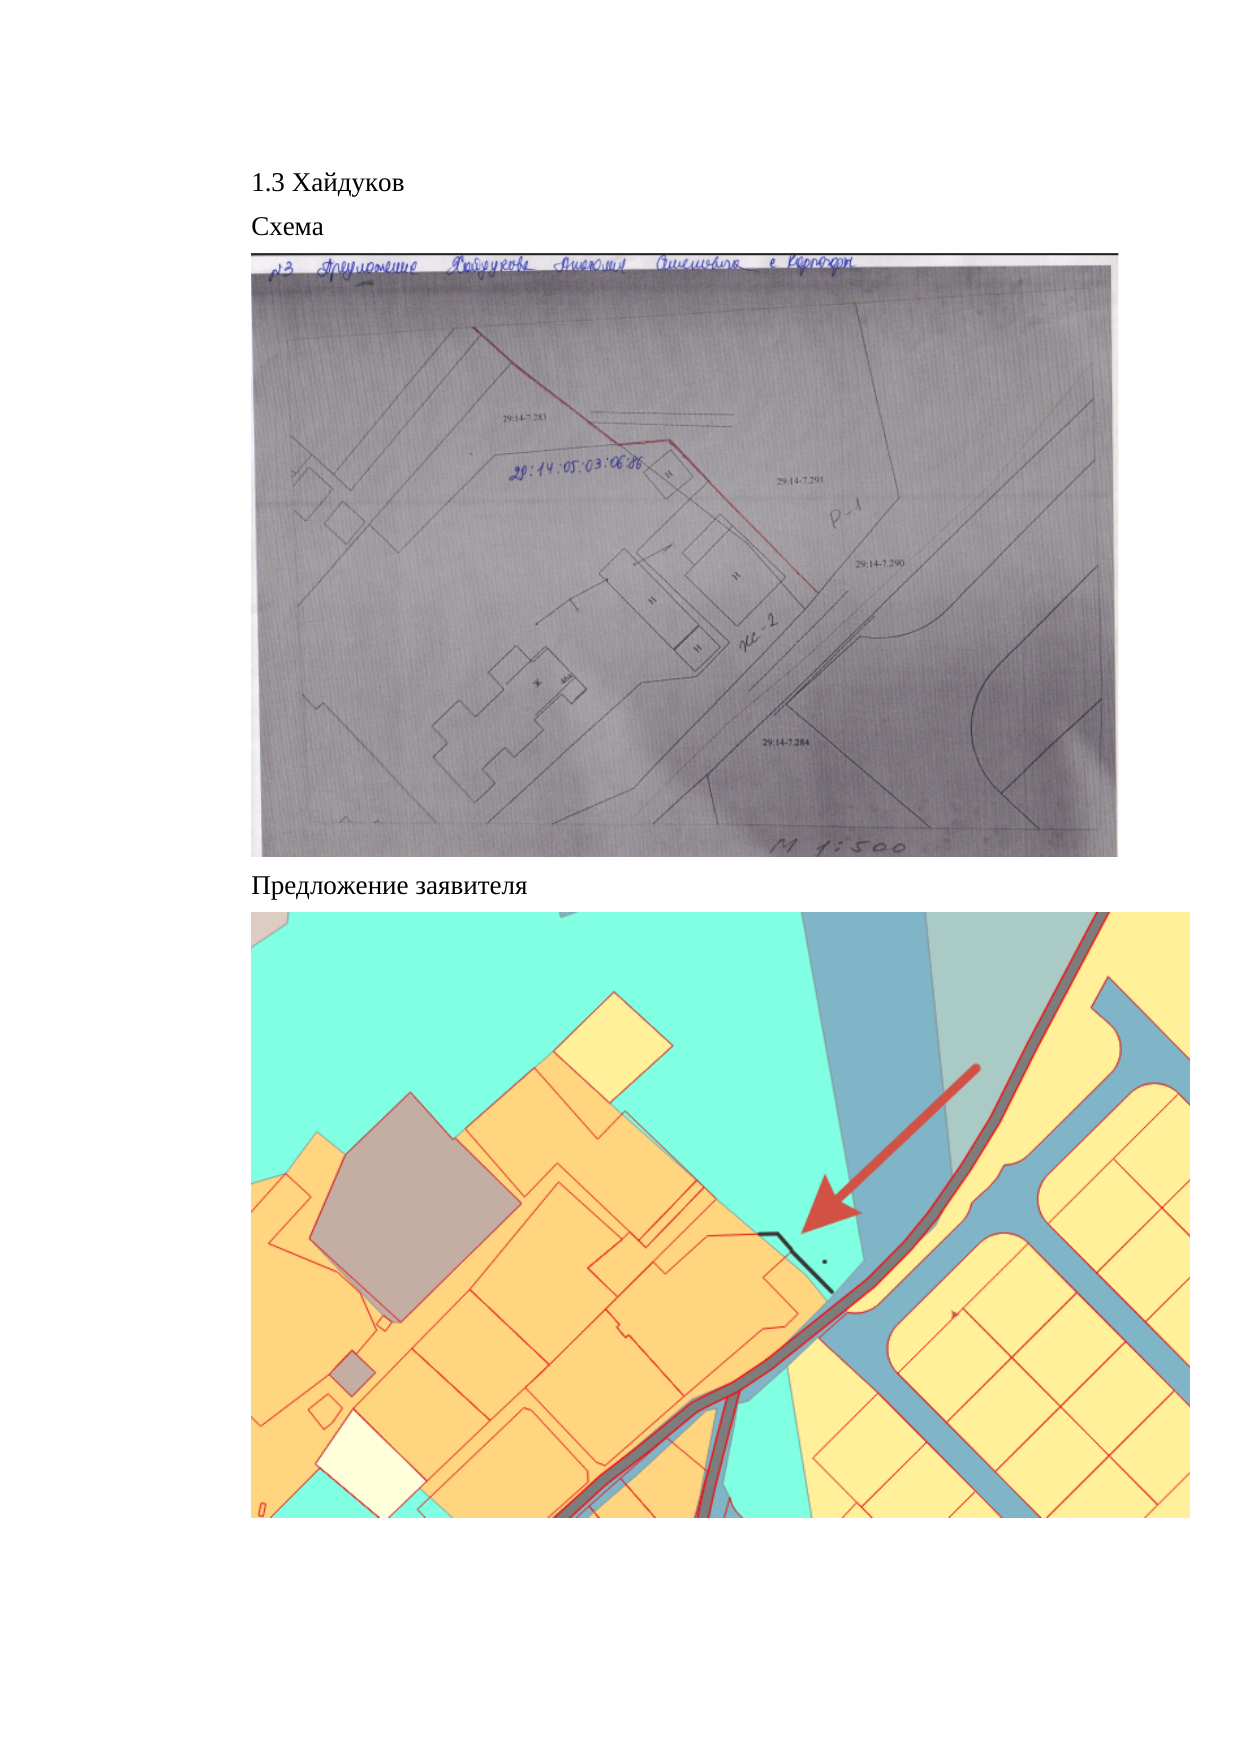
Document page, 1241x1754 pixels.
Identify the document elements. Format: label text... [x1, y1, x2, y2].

text Предложение заявителя [177, 869, 1152, 900]
picture [251, 912, 1190, 1518]
text Схема [177, 210, 1152, 241]
text 1.3 Хайдуков [177, 166, 1152, 197]
picture [251, 253, 1119, 857]
